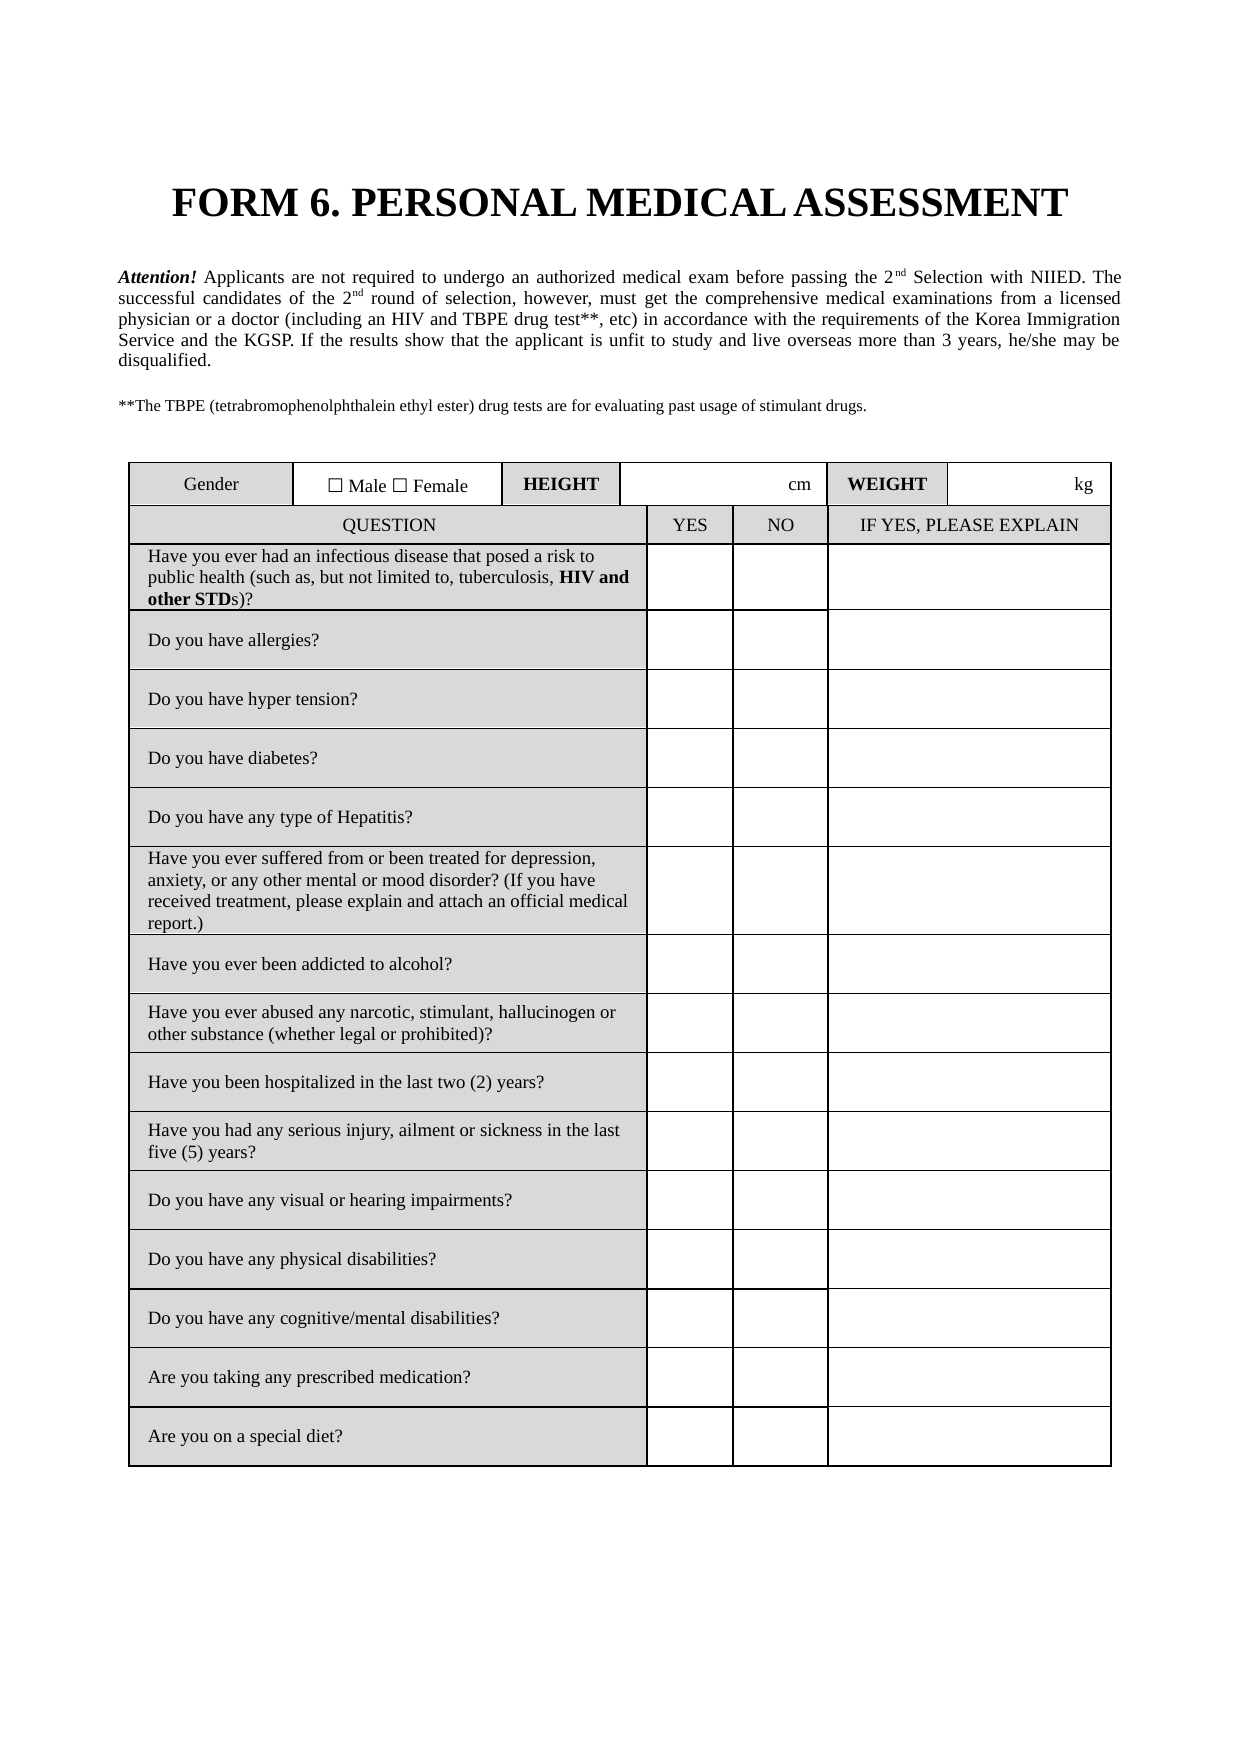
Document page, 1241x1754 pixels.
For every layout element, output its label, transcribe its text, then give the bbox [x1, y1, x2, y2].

table_cell Do you have any physical disabilities? [130, 1230, 646, 1288]
table_cell [829, 545, 1110, 609]
table_cell Do you have allergies? [130, 611, 646, 668]
table_cell [734, 1290, 827, 1347]
table_cell [734, 1171, 827, 1229]
table_cell [829, 994, 1110, 1052]
table_cell [829, 729, 1110, 787]
table_cell [829, 1112, 1110, 1170]
table_cell [829, 847, 1110, 933]
table_cell [734, 1348, 827, 1406]
table_cell Have you ever abused any narcotic, stimulant, hallucinogen or other substance (whether legal or prohibited)? [130, 994, 646, 1052]
table_cell [648, 545, 732, 609]
table_cell [734, 1408, 827, 1465]
table_cell [648, 788, 732, 846]
text **The TBPE (tetrabromophenolphthalein ethyl ester) drug tests are for evaluating past usage of stimulant drugs. [118, 392, 1122, 417]
table_cell [648, 1230, 732, 1288]
table_cell [829, 788, 1110, 846]
table_cell Have you ever suffered from or been treated for depression, anxiety, or any other mental or mood disorder? (If you have received treatment, please explain and attach an official medical report.) [130, 847, 646, 933]
table_header HEIGHT [503, 463, 619, 504]
table_cell Are you taking any prescribed medication? [130, 1348, 646, 1406]
table_cell Are you on a special diet? [130, 1408, 646, 1465]
table_cell [734, 935, 827, 992]
table_cell Do you have any visual or hearing impairments? [130, 1171, 646, 1229]
table_cell [829, 670, 1110, 727]
table_cell [648, 729, 732, 787]
table_cell [734, 788, 827, 846]
table_cell [734, 729, 827, 787]
table_cell [648, 994, 732, 1052]
table_cell [648, 611, 732, 668]
table_cell [734, 847, 827, 933]
table_cell NO [734, 506, 827, 543]
table_cell Do you have diabetes? [130, 729, 646, 787]
table_cell Have you ever had an infectious disease that posed a risk to public health (such as, but not limited to, tuberculosis, HIV and other STDs)? [130, 545, 646, 609]
table_cell [648, 847, 732, 933]
table_cell QUESTION [130, 506, 646, 543]
table_cell [648, 1112, 732, 1170]
table_cell [734, 611, 827, 668]
table_cell [648, 670, 732, 727]
table_cell [829, 1230, 1110, 1288]
table_cell IF YES, PLEASE EXPLAIN [829, 506, 1110, 543]
table_cell [648, 1348, 732, 1406]
table_cell Have you ever been addicted to alcohol? [130, 935, 646, 992]
table_header kg [948, 463, 1110, 504]
table_cell [734, 545, 827, 609]
table_cell Do you have any cognitive/mental disabilities? [130, 1290, 646, 1347]
table_cell [734, 1230, 827, 1288]
table_cell [734, 1053, 827, 1111]
table_header Gender [130, 463, 292, 504]
table_cell Do you have hyper tension? [130, 670, 646, 727]
table_cell [734, 1112, 827, 1170]
table_cell [829, 1407, 1110, 1465]
table_cell [829, 1348, 1110, 1406]
table_cell [829, 935, 1110, 992]
table_header WEIGHT [828, 463, 947, 504]
table_cell Do you have any type of Hepatitis? [130, 788, 646, 846]
table_cell [648, 1171, 732, 1229]
text Attention! Applicants are not required to undergo an authorized medical exam before passing the 2nd Selection with NIIED. The successful candidates of the 2nd round of selection, however, must get the comprehensive medical examinations from a licensed physician or a doctor (including an HIV and TBPE drug test**, etc) in accordance with the requirements of the Korea Immigration Service and the KGSP. If the results show that the applicant is unfit to study and live overseas more than 3 years, he/she may be disqualified. [118, 267, 1122, 371]
table_header Male Female [294, 463, 501, 504]
table_cell Have you had any serious injury, ailment or sickness in the last five (5) years? [130, 1112, 646, 1170]
table_header cm [621, 463, 826, 504]
table_cell [829, 1171, 1110, 1229]
table_cell [829, 1289, 1110, 1347]
table_cell [829, 1053, 1110, 1111]
table_cell YES [648, 506, 732, 543]
text FORM 6. PERSONAL MEDICAL ASSESSMENT [118, 177, 1122, 225]
table_cell [734, 994, 827, 1052]
table_cell [734, 670, 827, 727]
table_cell [648, 1290, 732, 1347]
table_cell Have you been hospitalized in the last two (2) years? [130, 1053, 646, 1111]
table_cell [648, 1053, 732, 1111]
table_cell [829, 610, 1110, 668]
table_cell [648, 1408, 732, 1465]
table_cell [648, 935, 732, 992]
